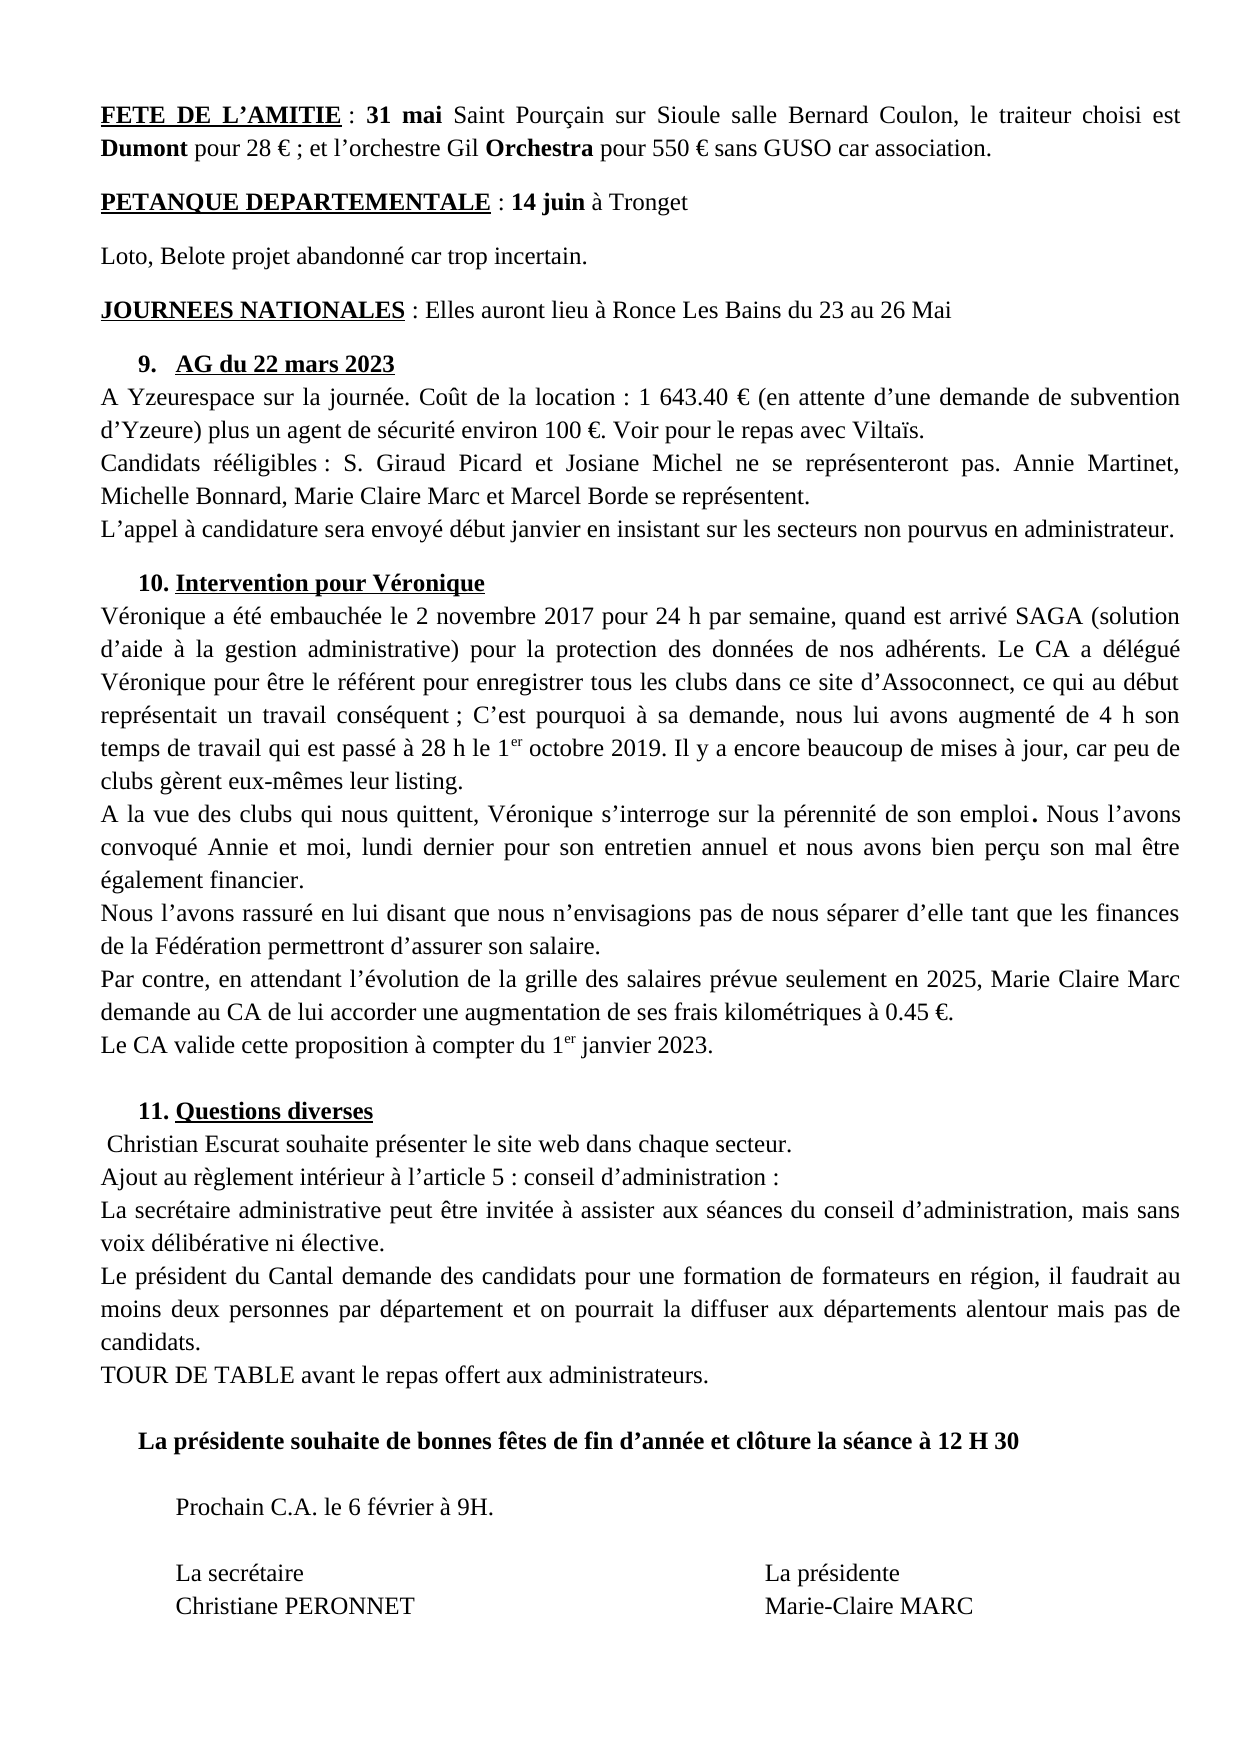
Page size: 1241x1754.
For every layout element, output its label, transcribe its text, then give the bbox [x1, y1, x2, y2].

text Loto, Belote projet abandonné car trop incertain. [100, 241, 1181, 270]
list A Yzeurespace sur la journée. Coût de la location : 1 643.40 € (en attente d’une demande de subvention d’Yzeure) plus un agent de sécurité environ 100 €. Voir pour le repas avec Viltaïs. [100, 382, 1181, 444]
text FETE DE L’AMITIE : 31 mai Saint Pourçain sur Sioule salle Bernard Coulon, le traiteur choisi est Dumont pour 28 € ; et l’orchestre Gil Orchestra pour 550 € sans GUSO car association. [100, 100, 1181, 162]
list La présidente souhaite de bonnes fêtes de fin d’année et clôture la séance à 12 H 30 [138, 1426, 1181, 1455]
list TOUR DE TABLE avant le repas offert aux administrateurs. [100, 1360, 1181, 1389]
list Le président du Cantal demande des candidats pour une formation de formateurs en région, il faudrait au moins deux personnes par département et on pourrait la diffuser aux départements alentour mais pas de candidats. [100, 1261, 1181, 1356]
list Par contre, en attendant l’évolution de la grille des salaires prévue seulement en 2025, Marie Claire Marc demande au CA de lui accorder une augmentation de ses frais kilométriques à 0.45 €. [100, 964, 1181, 1026]
list Questions diverses [138, 1096, 1181, 1125]
list Christian Escurat souhaite présenter le site web dans chaque secteur. [100, 1129, 1181, 1158]
text L’appel à candidature sera envoyé début janvier en insistant sur les secteurs non pourvus en administrateur. [100, 514, 1181, 543]
list AG du 22 mars 2023 [138, 349, 1181, 378]
text Candidats rééligibles : S. Giraud Picard et Josiane Michel ne se représenteront pas. Annie Martinet, Michelle Bonnard, Marie Claire Marc et Marcel Borde se représentent. [100, 448, 1181, 510]
list Le CA valide cette proposition à compter du 1er janvier 2023. [100, 1030, 1181, 1059]
list La secrétaire La présidente [175, 1558, 1181, 1587]
list Ajout au règlement intérieur à l’article 5 : conseil d’administration : [100, 1162, 1181, 1191]
list La secrétaire administrative peut être invitée à assister aux séances du conseil d’administration, mais sans voix délibérative ni élective. [100, 1195, 1181, 1257]
list Véronique a été embauchée le 2 novembre 2017 pour 24 h par semaine, quand est arrivé SAGA (solution d’aide à la gestion administrative) pour la protection des données de nos adhérents. Le CA a délégué Véronique pour être le référent pour enregistrer tous les clubs dans ce site d’Assoconnect, ce qui au début représentait un travail conséquent ; C’est pourquoi à sa demande, nous lui avons augmenté de 4 h son temps de travail qui est passé à 28 h le 1er octobre 2019. Il y a encore beaucoup de mises à jour, car peu de clubs gèrent eux-mêmes leur listing. [100, 601, 1181, 795]
list A la vue des clubs qui nous quittent, Véronique s’interroge sur la pérennité de son emploi. Nous l’avons convoqué Annie et moi, lundi dernier pour son entretien annuel et nous avons bien perçu son mal être également financier. [100, 799, 1181, 894]
text PETANQUE DEPARTEMENTALE : 14 juin à Tronget [100, 187, 1181, 216]
list Christiane PERONNET Marie-Claire MARC [175, 1591, 1181, 1620]
text JOURNEES NATIONALES : Elles auront lieu à Ronce Les Bains du 23 au 26 Mai [100, 295, 1181, 324]
list Prochain C.A. le 6 février à 9H. [175, 1492, 1181, 1521]
list Nous l’avons rassuré en lui disant que nous n’envisagions pas de nous séparer d’elle tant que les finances de la Fédération permettront d’assurer son salaire. [100, 898, 1181, 960]
list Intervention pour Véronique [138, 568, 1181, 597]
